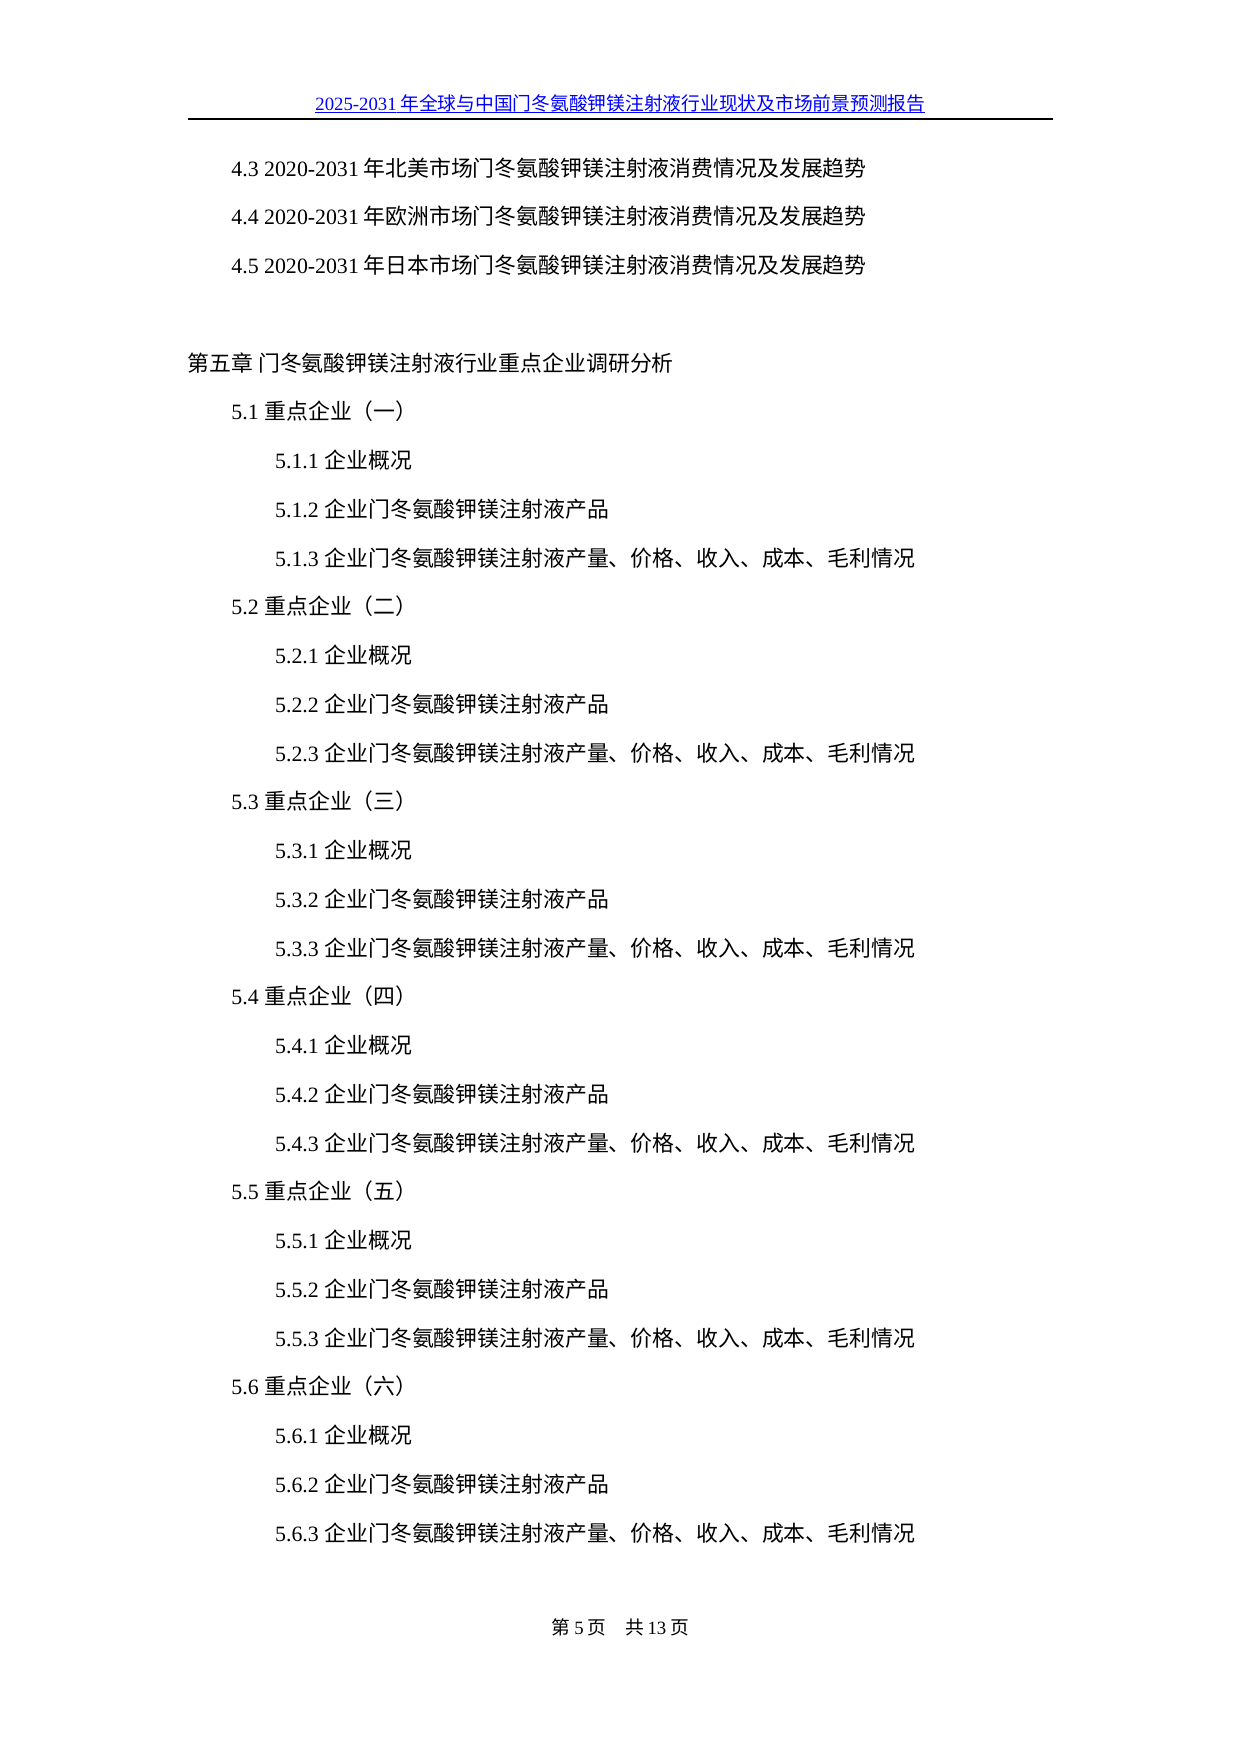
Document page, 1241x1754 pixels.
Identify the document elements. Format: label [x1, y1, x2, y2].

text [187, 150, 1053, 1548]
